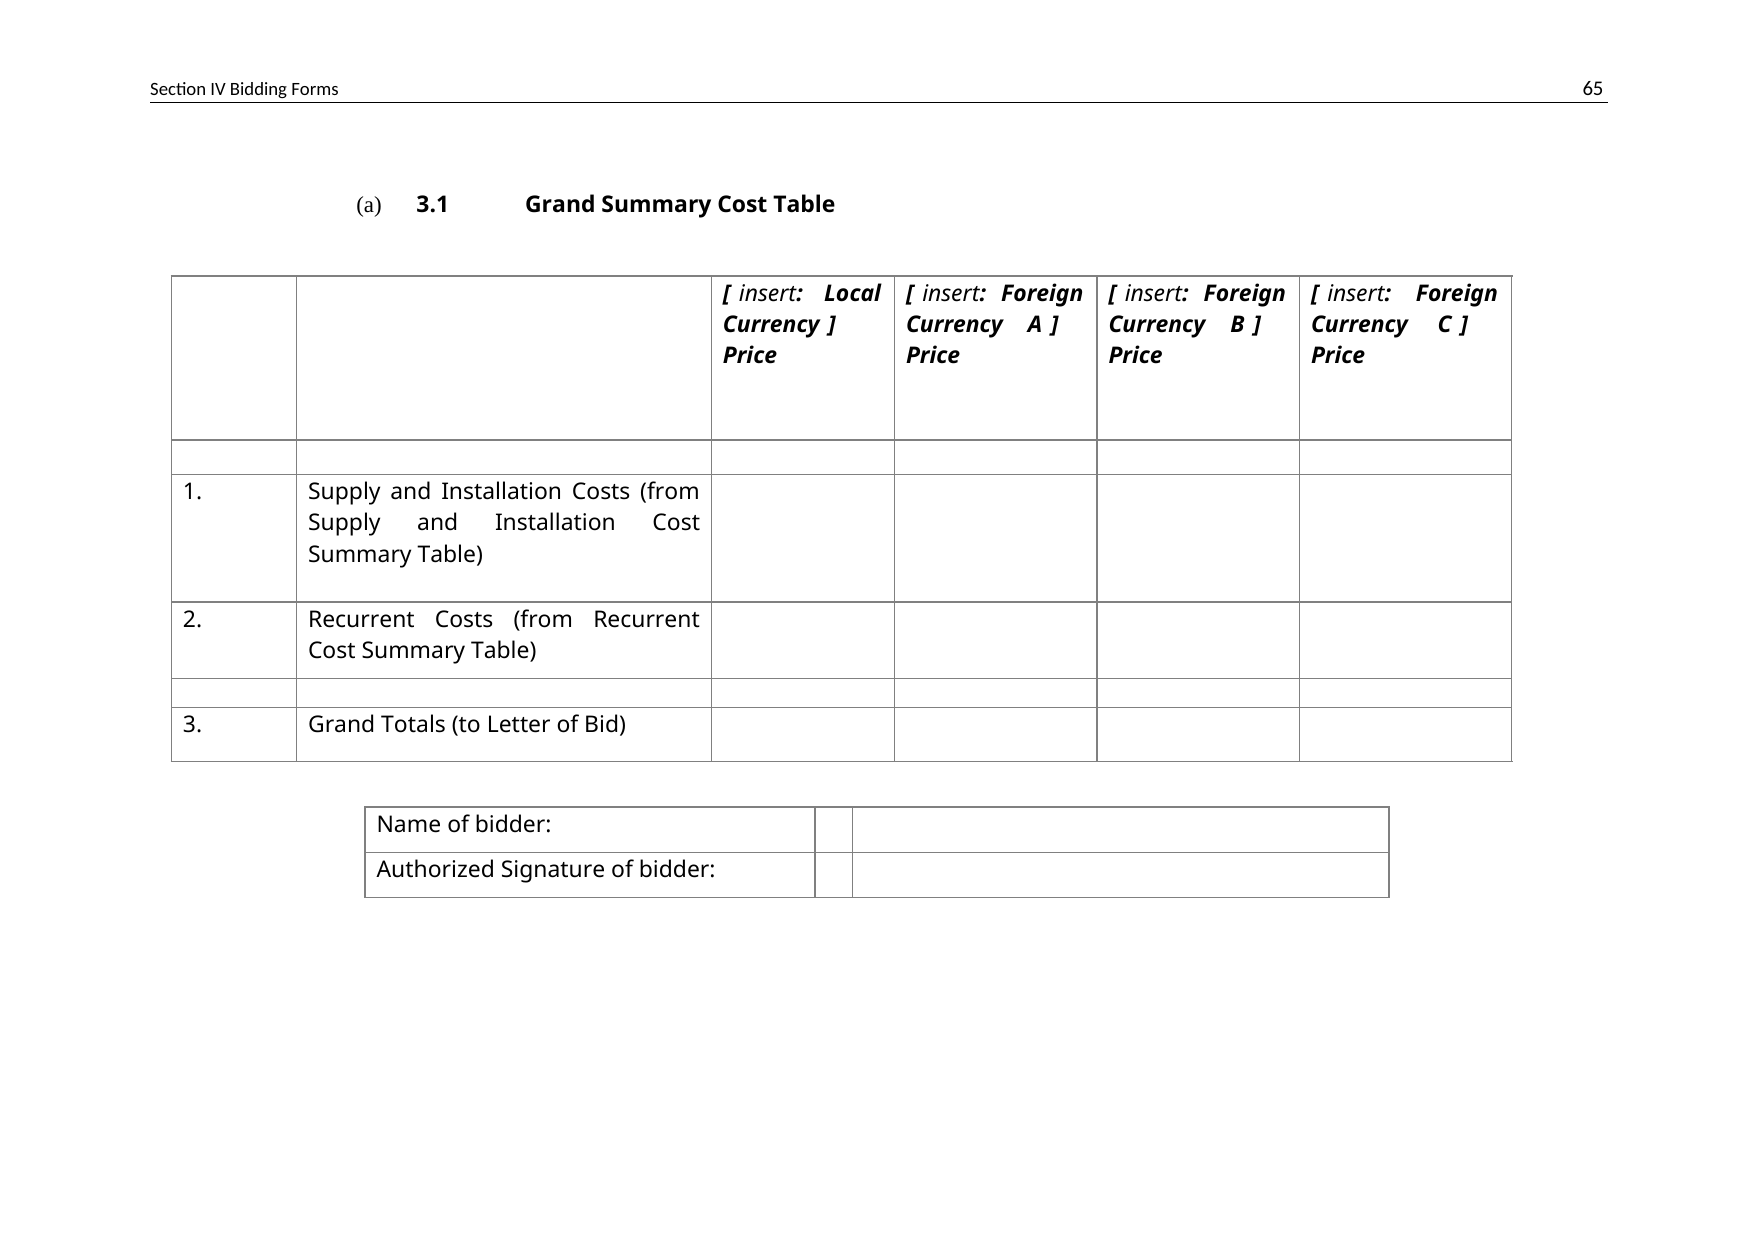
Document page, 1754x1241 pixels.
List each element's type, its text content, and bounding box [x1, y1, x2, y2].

table_header [ insert: Foreign Currency C ] Price [1300, 277, 1511, 439]
table_cell [1300, 708, 1511, 761]
table_cell [712, 441, 894, 473]
table_cell [1300, 679, 1511, 707]
table_header [853, 808, 1388, 851]
table_cell [1098, 679, 1299, 707]
table_cell Grand Totals (to Letter of Bid) [297, 708, 711, 761]
table_cell [172, 441, 296, 473]
table_cell [895, 603, 1096, 677]
table_header [816, 808, 852, 851]
table_cell [895, 441, 1096, 473]
table_cell [895, 679, 1096, 707]
table_cell [712, 475, 894, 601]
table_cell [1098, 603, 1299, 677]
table_cell [297, 679, 711, 707]
table_header [172, 277, 296, 439]
table_cell [895, 708, 1096, 761]
table_cell [1098, 708, 1299, 761]
table_header [297, 277, 711, 439]
table_cell [172, 679, 296, 707]
table_cell 1. [172, 475, 296, 601]
table_header [ insert: Foreign Currency B ] Price [1098, 277, 1299, 439]
table_cell [712, 679, 894, 707]
table_cell [297, 441, 711, 473]
table_cell [816, 853, 852, 897]
table_cell [895, 475, 1096, 601]
table_cell [712, 708, 894, 761]
table_cell Recurrent Costs (from Recurrent Cost Summary Table) [297, 603, 711, 677]
table_cell [1098, 475, 1299, 601]
table_cell Supply and Installation Costs (from Supply and Installation Cost Summary Table) [297, 475, 711, 601]
table_cell [712, 603, 894, 677]
table_header [ insert: Foreign Currency A ] Price [895, 277, 1096, 439]
table_cell 2. [172, 603, 296, 677]
table_cell [1300, 441, 1511, 473]
table_cell [1300, 475, 1511, 601]
list 3.1 Grand Summary Cost Table [356, 187, 1604, 219]
table_cell 3. [172, 708, 296, 761]
table_cell [853, 853, 1388, 897]
table_header [ insert: Local Currency ] Price [712, 277, 894, 439]
table_cell Authorized Signature of bidder: [366, 853, 814, 897]
table_cell [1098, 441, 1299, 473]
table_cell [1300, 603, 1511, 677]
table_header Name of bidder: [366, 808, 814, 851]
